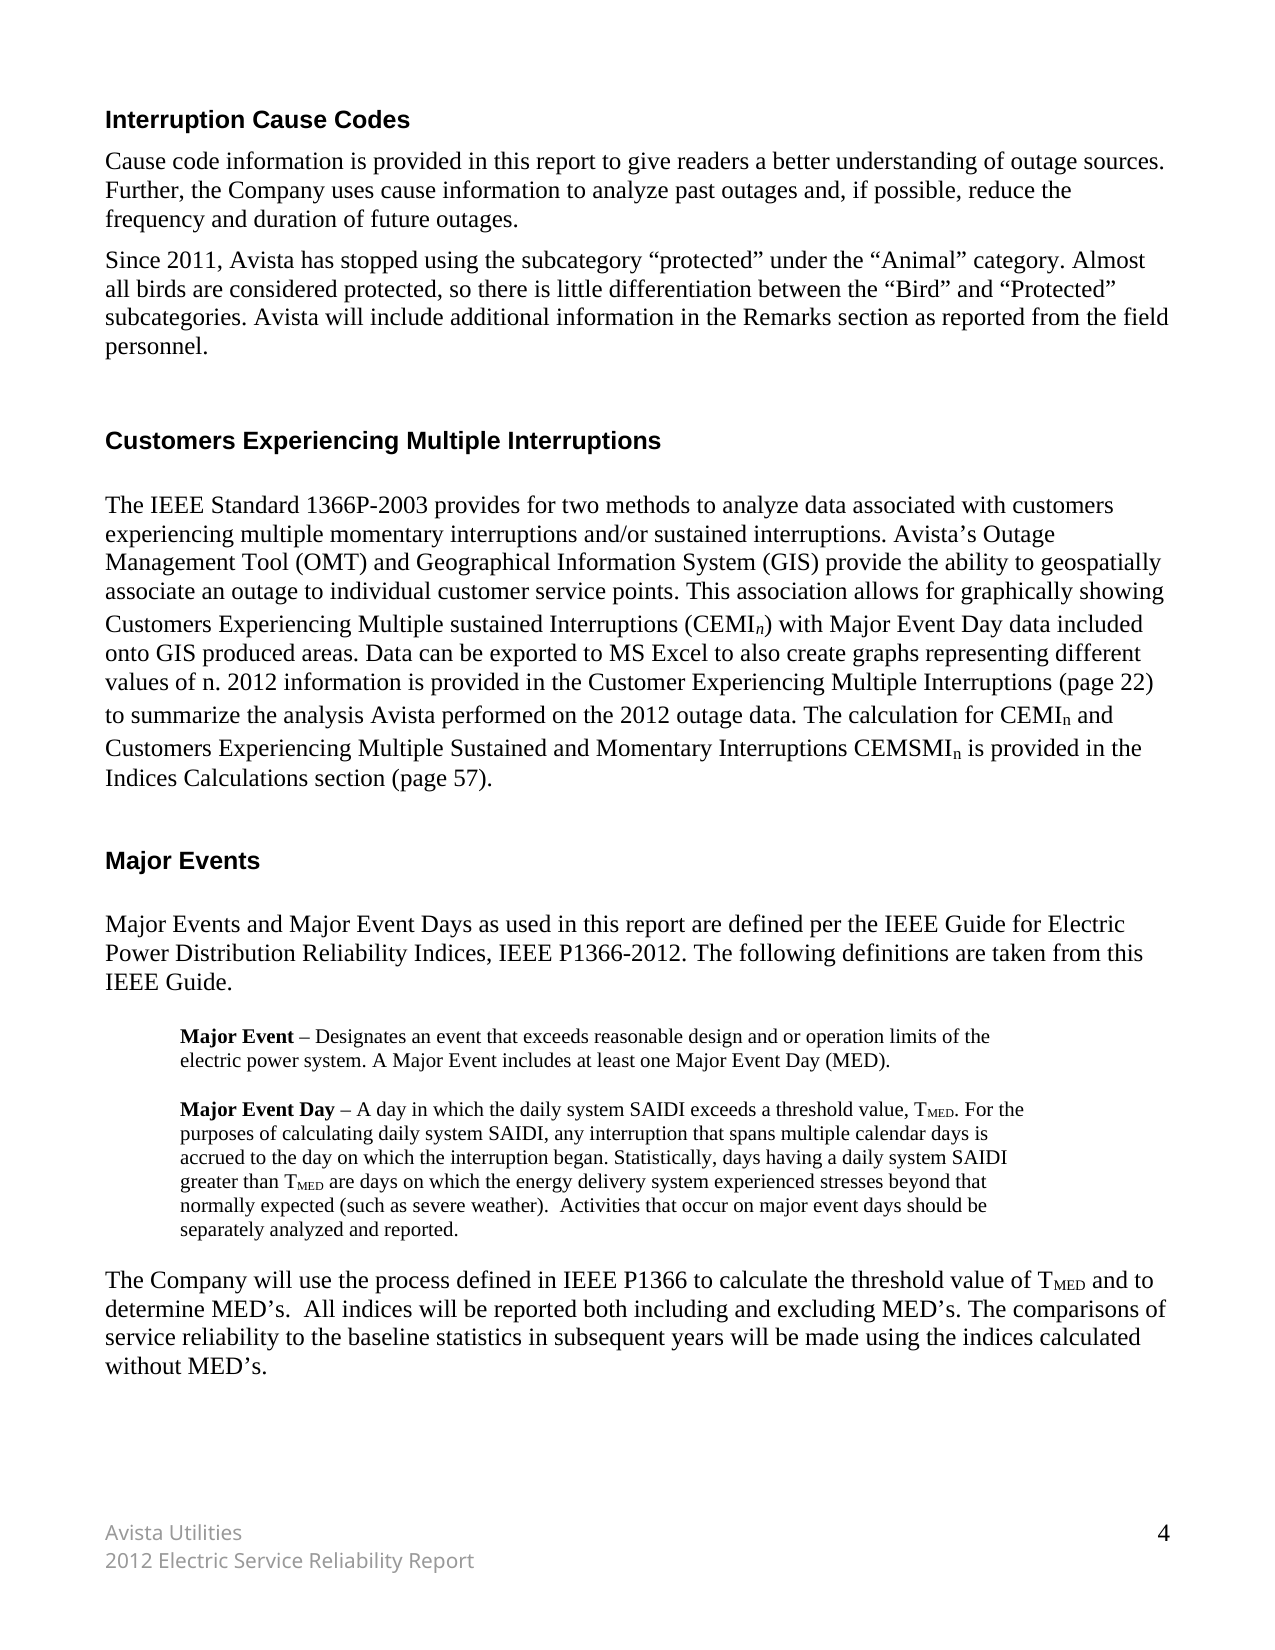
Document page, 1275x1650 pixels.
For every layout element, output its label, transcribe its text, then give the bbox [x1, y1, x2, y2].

text The IEEE Standard 1366P-2003 provides for two methods to analyze data associated with customers experiencing multiple momentary interruptions and/or sustained interruptions. Avista’s Outage Management Tool (OMT) and Geographical Information System (GIS) provide the ability to geospatially associate an outage to individual customer service points. This association allows for graphically showing Customers Experiencing Multiple sustained Interruptions (CEMIn) with Major Event Day data included onto GIS produced areas. Data can be exported to MS Excel to also create graphs representing different values of n. 2012 information is provided in the Customer Experiencing Multiple Interruptions (page 22) to summarize the analysis Avista performed on the 2012 outage data. The calculation for CEMIn and Customers Experiencing Multiple Sustained and Momentary Interruptions CEMSMIn is provided in the Indices Calculations section (page 57). [105, 490, 1170, 792]
subtitle Customers Experiencing Multiple Interruptions [105, 426, 1170, 455]
text The Company will use the process defined in IEEE P1366 to calculate the threshold value of TMED and to determine MED’s. All indices will be reported both including and excluding MED’s. The comparisons of service reliability to the baseline statistics in subsequent years will be made using the indices calculated without MED’s. [105, 1265, 1170, 1380]
text Major Event Day – A day in which the daily system SAIDI exceeds a threshold value, TMED. For the purposes of calculating daily system SAIDI, any interruption that spans multiple calendar days is accrued to the day on which the interruption began. Statistically, days having a daily system SAIDI greater than TMED are days on which the energy delivery system experienced stresses beyond that normally expected (such as severe weather). Activities that occur on major event days should be separately analyzed and reported. [180, 1097, 1033, 1241]
subtitle Major Events [105, 846, 1170, 874]
text Since 2011, Avista has stopped using the subcategory “protected” under the “Animal” category. Almost all birds are considered protected, so there is little differentiation between the “Bird” and “Protected” subcategories. Avista will include additional information in the Remarks section as reported from the field personnel. [105, 245, 1170, 360]
text Major Event – Designates an event that exceeds reasonable design and or operation limits of the electric power system. A Major Event includes at least one Major Event Day (MED). [180, 1024, 1033, 1072]
text Major Events and Major Event Days as used in this report are defined per the IEEE Guide for Electric Power Distribution Reliability Indices, IEEE P1366-2012. The following definitions are taken from this IEEE Guide. [105, 909, 1170, 996]
text Cause code information is provided in this report to give readers a better understanding of outage sources. Further, the Company uses cause information to analyze past outages and, if possible, reduce the frequency and duration of future outages. [105, 146, 1170, 232]
subtitle Interruption Cause Codes [105, 105, 1170, 134]
